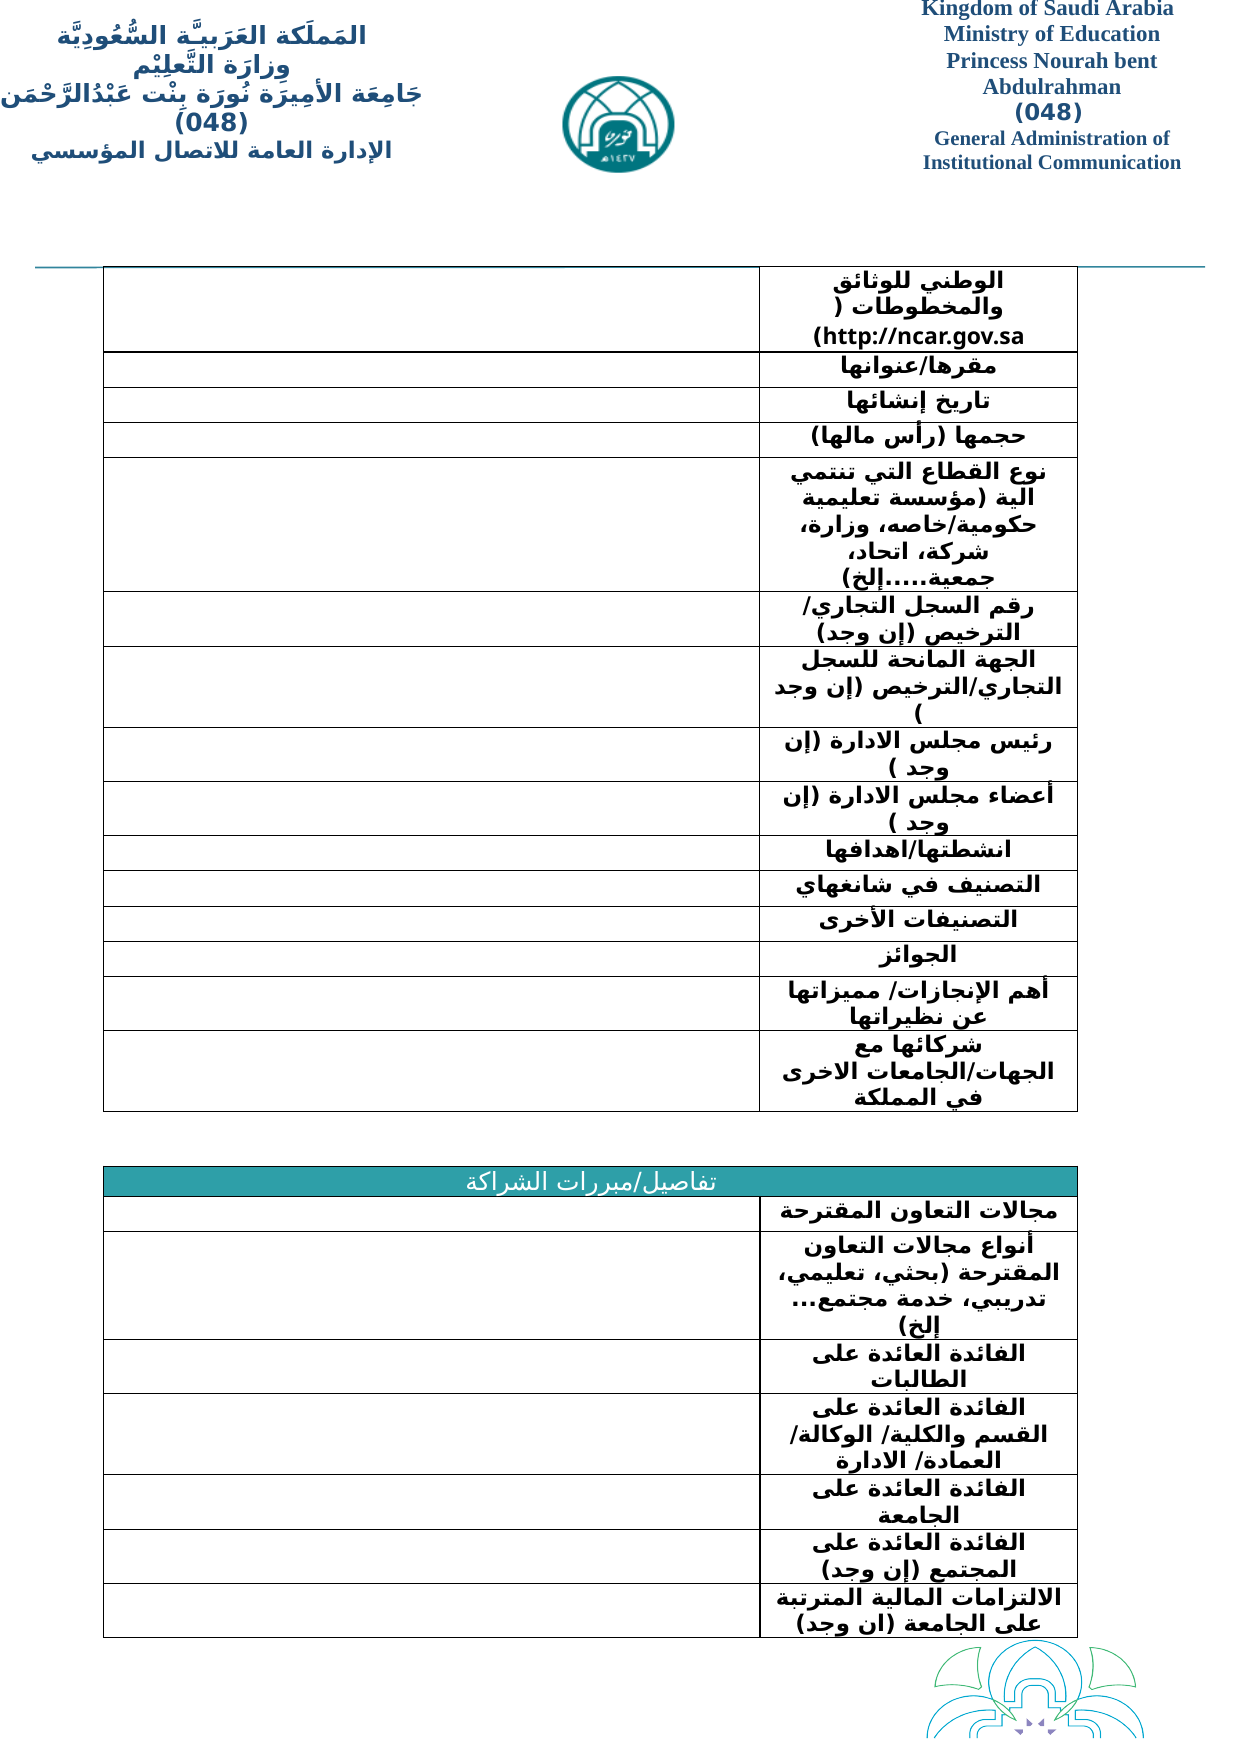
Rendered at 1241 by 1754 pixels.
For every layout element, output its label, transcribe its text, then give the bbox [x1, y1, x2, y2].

table_cell تاريخ إنشائها [760, 388, 1077, 422]
table_cell [104, 267, 759, 351]
table_cell أهم الإنجازات/ مميزاتها عن نظيراتها [760, 977, 1077, 1030]
picture [553, 75, 687, 174]
table_cell الجهة المانحة للسجل التجاري/الترخيص (إن وجد ) [760, 647, 1077, 727]
table_cell [104, 1394, 759, 1474]
table_cell التصنيف في شانغهاي [760, 871, 1077, 906]
picture [920, 1629, 1169, 1739]
table_cell [104, 728, 759, 781]
table_cell [104, 836, 759, 870]
table_cell نوع القطاع التي تنتمي الية (مؤسسة تعليمية حكومية/خاصه، وزارة، شركة، اتحاد، جمعية.....إلخ) [760, 458, 1077, 591]
table_cell [104, 1530, 759, 1583]
table_cell [104, 782, 759, 835]
table_cell الفائدة العائدة على الجامعة [761, 1475, 1077, 1528]
table_cell [104, 871, 759, 906]
table_cell [104, 1031, 759, 1111]
table_cell الجوائز [760, 942, 1077, 976]
table_cell [104, 1475, 759, 1528]
table_cell شركائها مع الجهات/الجامعات الاخرى في المملكة [760, 1031, 1077, 1111]
table_cell الالتزامات المالية المترتبة على الجامعة (ان وجد) [761, 1584, 1077, 1637]
table_cell [104, 1197, 759, 1231]
table_cell حجمها (رأس مالها) [760, 423, 1077, 457]
table_cell انشطتها/اهدافها [760, 836, 1077, 870]
table_cell أعضاء مجلس الادارة (إن وجد ) [760, 782, 1077, 835]
table_cell [104, 1232, 759, 1339]
table_cell الفائدة العائدة على الطالبات [761, 1340, 1077, 1393]
table_cell رئيس مجلس الادارة (إن وجد ) [760, 728, 1077, 781]
table_cell مقرها/عنوانها [760, 353, 1077, 387]
table_cell [104, 592, 759, 646]
table_cell [104, 388, 759, 422]
table_cell [104, 1584, 759, 1637]
table_cell أنواع مجالات التعاون المقترحة (بحثي، تعليمي، تدريبي، خدمة مجتمع... إلخ) [761, 1232, 1077, 1339]
table_cell [104, 458, 759, 591]
table_cell [104, 423, 759, 457]
table_cell مجالات التعاون المقترحة [761, 1197, 1077, 1231]
table_cell رقم السجل التجاري/ الترخيص (إن وجد) [760, 592, 1077, 646]
table_cell [104, 353, 759, 387]
table_cell في حال كانت جهة دولية هل توجد اتفاقية إطارية بين البلدين؟ حسب موقع المركز الوطني للوثائق والمخطوطات ( http://ncar.gov.sa) [760, 267, 1077, 351]
table_header تفاصيل/مبررات الشراكة [104, 1167, 1077, 1196]
table_cell [104, 977, 759, 1030]
table_cell [104, 942, 759, 976]
table_cell [104, 1340, 759, 1393]
table_cell التصنيفات الأخرى [760, 907, 1077, 941]
table_cell الفائدة العائدة على المجتمع (إن وجد) [761, 1530, 1077, 1583]
table_cell [104, 647, 759, 727]
table_cell الفائدة العائدة على القسم والكلية/ الوكالة/ العمادة/ الادارة [761, 1394, 1077, 1474]
table_cell [104, 907, 759, 941]
